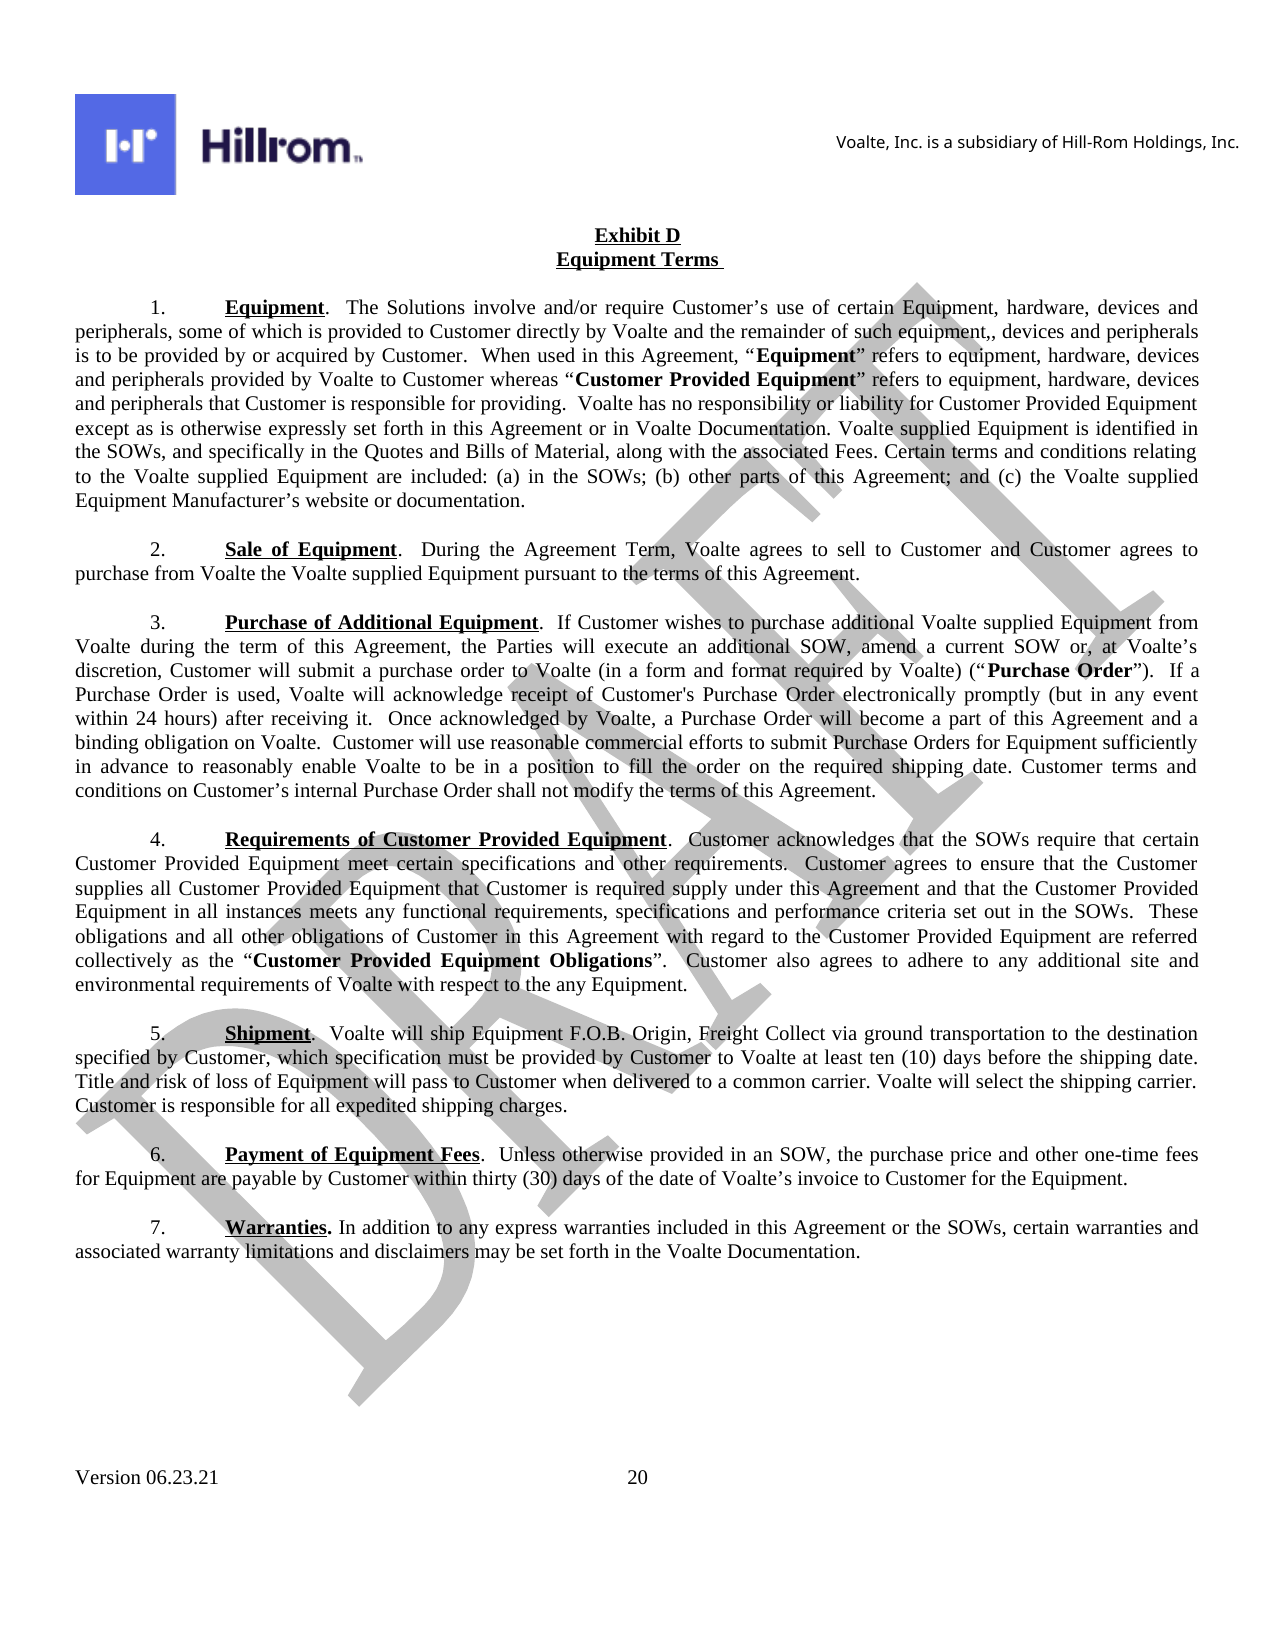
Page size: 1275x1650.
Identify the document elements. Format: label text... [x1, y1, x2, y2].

list Purchase of Additional Equipment. If Customer wishes to purchase additional Voalte supplied Equipment from Voalte during the term of this Agreement, the Parties will execute an additional SOW, amend a current SOW or, at Voalte’s discretion, Customer will submit a purchase order to Voalte (in a form and format required by Voalte) (“Purchase Order”). If a Purchase Order is used, Voalte will acknowledge receipt of Customer's Purchase Order electronically promptly (but in any event within 24 hours) after receiving it. Once acknowledged by Voalte, a Purchase Order will become a part of this Agreement and a binding obligation on Voalte. Customer will use reasonable commercial efforts to submit Purchase Orders for Equipment sufficiently in advance to reasonably enable Voalte to be in a position to fill the order on the required shipping date. Customer terms and conditions on Customer’s internal Purchase Order shall not modify the terms of this Agreement. [75, 610, 1200, 802]
list Sale of Equipment. During the Agreement Term, Voalte agrees to sell to Customer and Customer agrees to purchase from Voalte the Voalte supplied Equipment pursuant to the terms of this Agreement. [75, 537, 1200, 585]
text Exhibit D [75, 223, 1200, 247]
list Requirements of Customer Provided Equipment. Customer acknowledges that the SOWs require that certain Customer Provided Equipment meet certain specifications and other requirements. Customer agrees to ensure that the Customer supplies all Customer Provided Equipment that Customer is required supply under this Agreement and that the Customer Provided Equipment in all instances meets any functional requirements, specifications and performance criteria set out in the SOWs. These obligations and all other obligations of Customer in this Agreement with regard to the Customer Provided Equipment are referred collectively as the “Customer Provided Equipment Obligations”. Customer also agrees to adhere to any additional site and environmental requirements of Voalte with respect to the any Equipment. [75, 827, 1200, 996]
list Equipment. The Solutions involve and/or require Customer’s use of certain Equipment, hardware, devices and peripherals, some of which is provided to Customer directly by Voalte and the remainder of such equipment,, devices and peripherals is to be provided by or acquired by Customer. When used in this Agreement, “Equipment” refers to equipment, hardware, devices and peripherals provided by Voalte to Customer whereas “Customer Provided Equipment” refers to equipment, hardware, devices and peripherals that Customer is responsible for providing. Voalte has no responsibility or liability for Customer Provided Equipment except as is otherwise expressly set forth in this Agreement or in Voalte Documentation. Voalte supplied Equipment is identified in the SOWs, and specifically in the Quotes and Bills of Material, along with the associated Fees. Certain terms and conditions relating to the Voalte supplied Equipment are included: (a) in the SOWs; (b) other parts of this Agreement; and (c) the Voalte supplied Equipment Manufacturer’s website or documentation. [75, 295, 1200, 512]
list Payment of Equipment Fees. Unless otherwise provided in an SOW, the purchase price and other one-time fees for Equipment are payable by Customer within thirty (30) days of the date of Voalte’s invoice to Customer for the Equipment. [75, 1142, 1200, 1190]
text Equipment Terms [75, 247, 1200, 271]
list Shipment. Voalte will ship Equipment F.O.B. Origin, Freight Collect via ground transportation to the destination specified by Customer, which specification must be provided by Customer to Voalte at least ten (10) days before the shipping date. Title and risk of loss of Equipment will pass to Customer when delivered to a common carrier. Voalte will select the shipping carrier. Customer is responsible for all expedited shipping charges. [75, 1021, 1200, 1117]
list Warranties. In addition to any express warranties included in this Agreement or the SOWs, certain warranties and associated warranty limitations and disclaimers may be set forth in the Voalte Documentation. [75, 1215, 1200, 1263]
